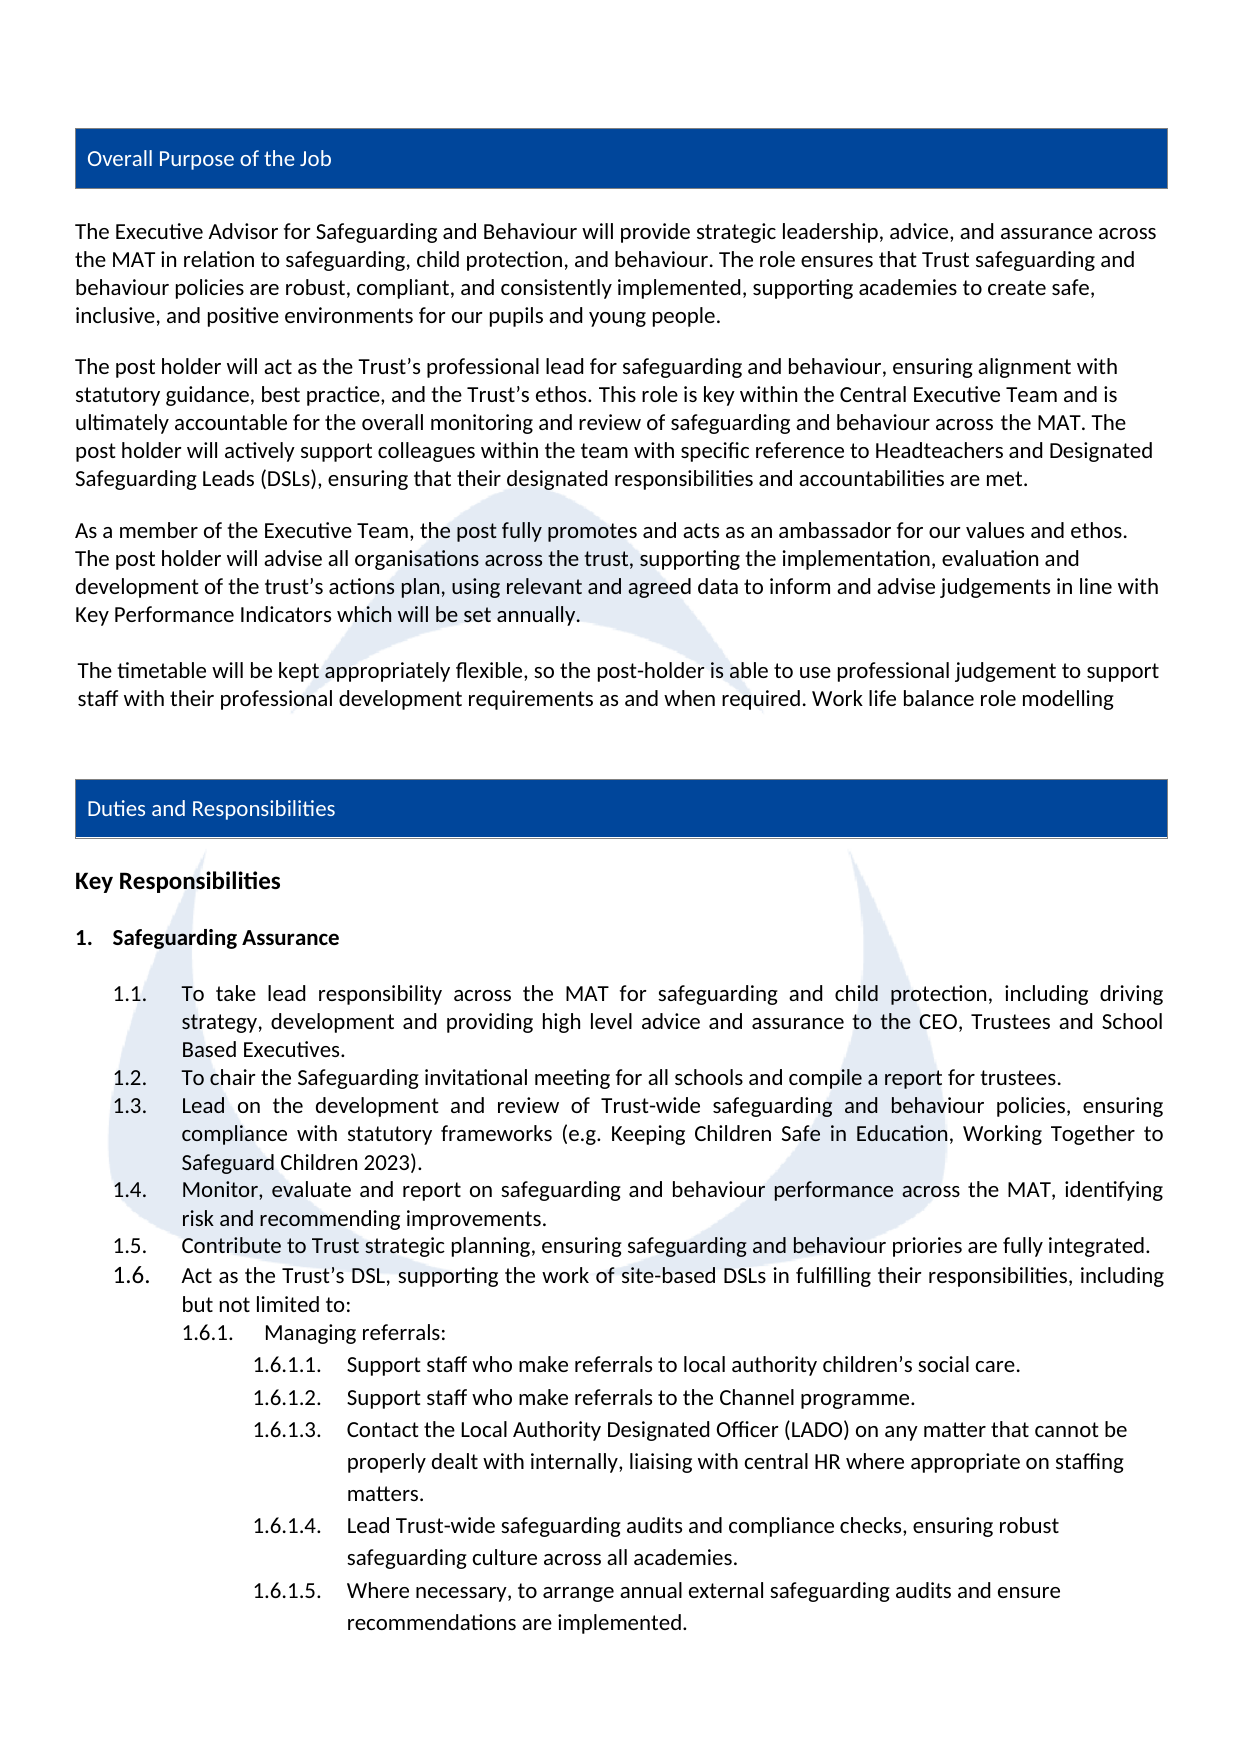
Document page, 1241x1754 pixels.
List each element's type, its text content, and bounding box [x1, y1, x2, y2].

list Contact the Local Authority Designated Officer (LADO) on any matter that cannot be properly dealt with internally, liaising with central HR where appropriate on staffing matters. [252, 1415, 1165, 1507]
list To chair the Safeguarding invitational meeting for all schools and compile a report for trustees. [112, 1063, 1165, 1092]
list Lead on the development and review of Trust-wide safeguarding and behaviour policies, ensuring compliance with statutory frameworks (e.g. Keeping Children Safe in Education, Working Together to Safeguard Children 2023). [112, 1092, 1165, 1176]
text The Executive Advisor for Safeguarding and Behaviour will provide strategic leadership, advice, and assurance across the MAT in relation to safeguarding, child protection, and behaviour. The role ensures that Trust safeguarding and behaviour policies are robust, compliant, and consistently implemented, supporting academies to create safe, inclusive, and positive environments for our pupils and young people. [75, 217, 1165, 329]
list Monitor, evaluate and report on safeguarding and behaviour performance across the MAT, identifying risk and recommending improvements. [112, 1176, 1165, 1232]
list Contribute to Trust strategic planning, ensuring safeguarding and behaviour priories are fully integrated. [112, 1232, 1165, 1260]
text The timetable will be kept appropriately flexible, so the post-holder is able to use professional judgement to support staff with their professional development requirements as and when required. Work life balance role modelling [77, 656, 1165, 712]
list To take lead responsibility across the MAT for safeguarding and child protection, including driving strategy, development and providing high level advice and assurance to the CEO, Trustees and School Based Executives. [112, 979, 1165, 1063]
list Support staff who make referrals to local authority children’s social care. [252, 1350, 1165, 1378]
list Where necessary, to arrange annual external safeguarding audits and ensure recommendations are implemented. [252, 1576, 1165, 1636]
table_header Overall Purpose of the Job [76, 129, 1167, 188]
text Key Responsibilities [75, 865, 1165, 895]
list Safeguarding Assurance [75, 923, 1165, 951]
list Managing referrals: [181, 1318, 1165, 1346]
table_header Duties and Responsibilities [76, 780, 1167, 837]
text As a member of the Executive Team, the post fully promotes and acts as an ambassador for our values and ethos. The post holder will advise all organisations across the trust, supporting the implementation, evaluation and development of the trust’s actions plan, using relevant and agreed data to inform and advise judgements in line with Key Performance Indicators which will be set annually. [75, 516, 1165, 628]
picture [70, 444, 1011, 1307]
list Support staff who make referrals to the Channel programme. [252, 1383, 1165, 1411]
list Lead Trust-wide safeguarding audits and compliance checks, ensuring robust safeguarding culture across all academies. [252, 1511, 1165, 1572]
list Act as the Trust’s DSL, supporting the work of site-based DSLs in fulfilling their responsibilities, including but not limited to: [112, 1260, 1165, 1318]
text The post holder will act as the Trust’s professional lead for safeguarding and behaviour, ensuring alignment with statutory guidance, best practice, and the Trust’s ethos. This role is key within the Central Executive Team and is ultimately accountable for the overall monitoring and review of safeguarding and behaviour across the MAT. The post holder will actively support colleagues within the team with specific reference to Headteachers and Designated Safeguarding Leads (DSLs), ensuring that their designated responsibilities and accountabilities are met. [75, 352, 1165, 492]
